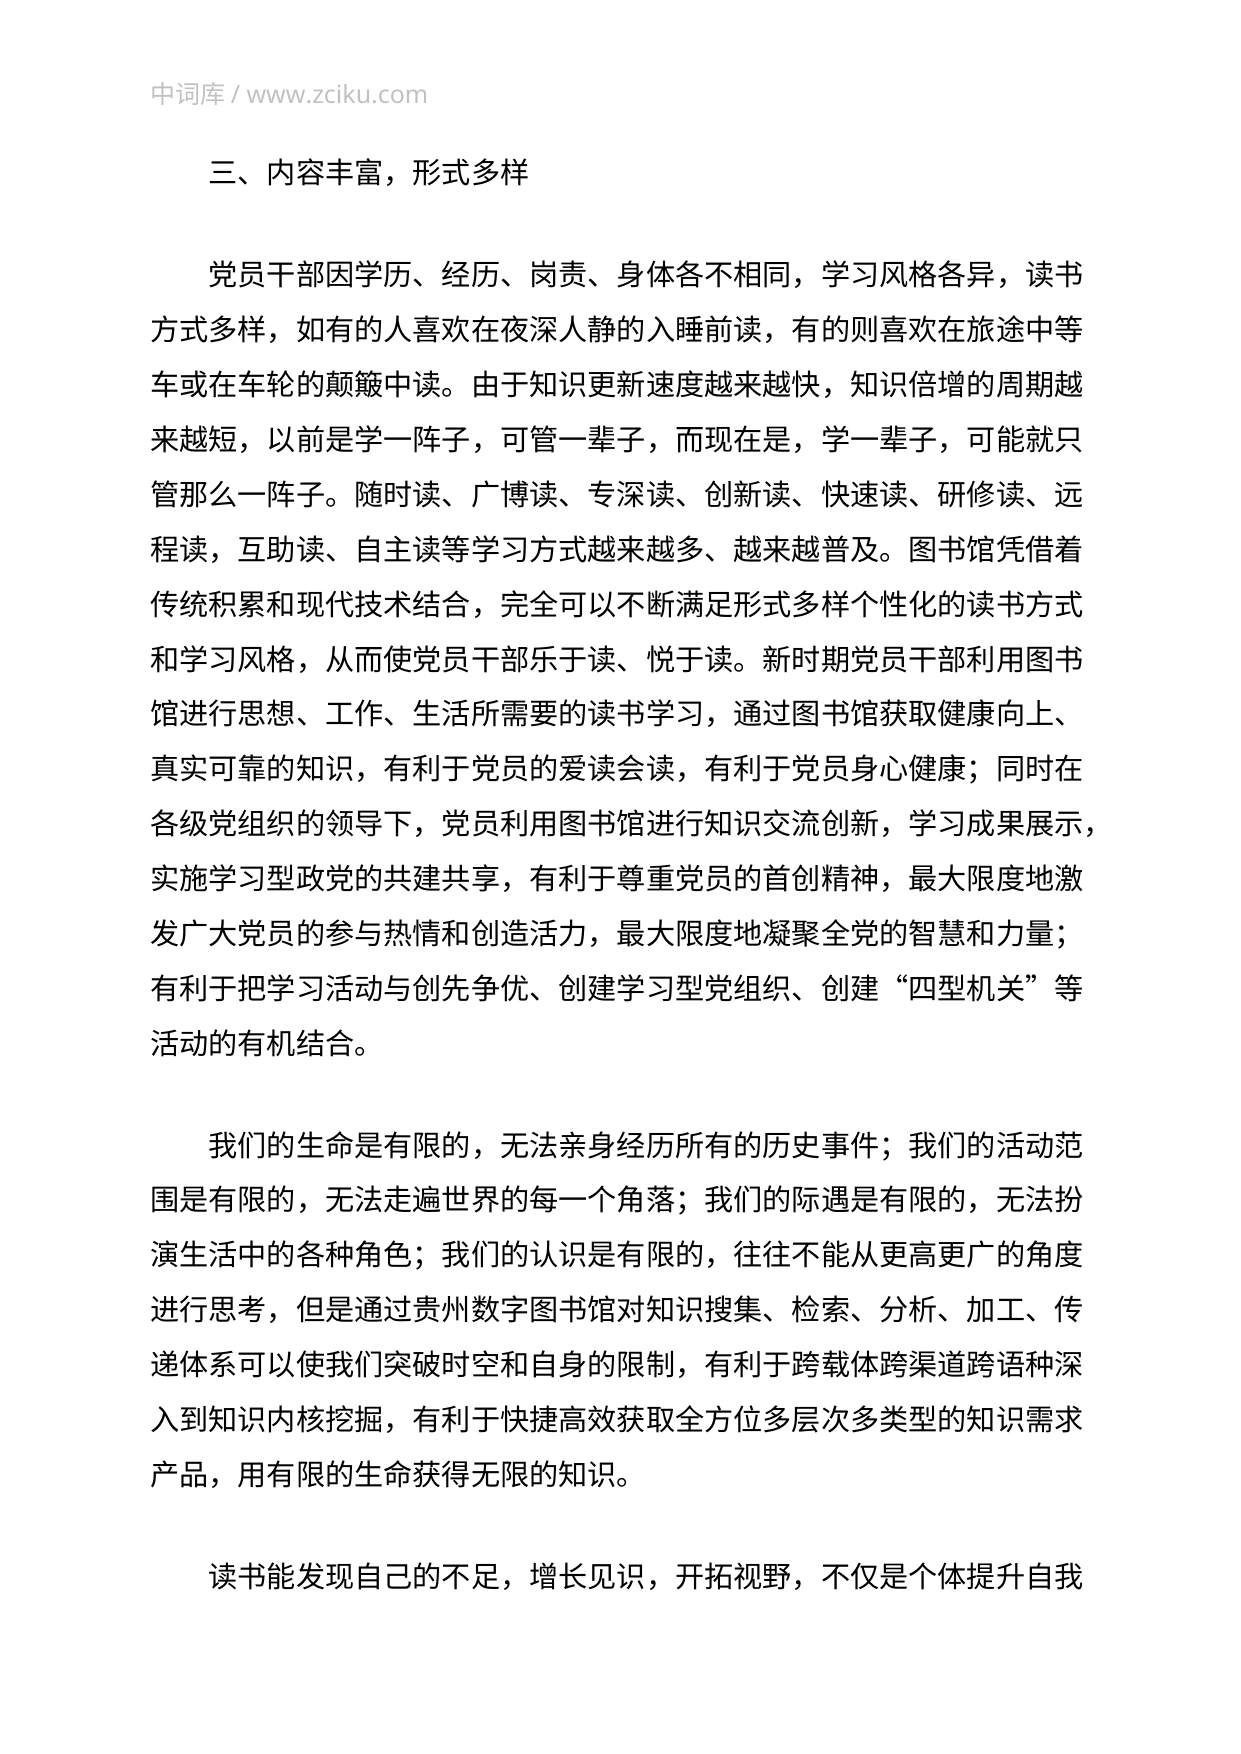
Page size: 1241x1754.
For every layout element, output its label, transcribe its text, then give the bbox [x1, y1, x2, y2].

text 党员干部因学历、经历、岗责、身体各不相同，学习风格各异，读书方式多样，如有的人喜欢在夜深人静的入睡前读，有的则喜欢在旅途中等车或在车轮的颠簸中读。由于知识更新速度越来越快，知识倍增的周期越来越短，以前是学一阵子，可管一辈子，而现在是，学一辈子，可能就只管那么一阵子。随时读、广博读、专深读、创新读、快速读、研修读、远程读，互助读、自主读等学习方式越来越多、越来越普及。图书馆凭借着传统积累和现代技术结合，完全可以不断满足形式多样个性化的读书方式和学习风格，从而使党员干部乐于读、悦于读。新时期党员干部利用图书馆进行思想、工作、生活所需要的读书学习，通过图书馆获取健康向上、真实可靠的知识，有利于党员的爱读会读，有利于党员身心健康；同时在各级党组织的领导下，党员利用图书馆进行知识交流创新，学习成果展示，实施学习型政党的共建共享，有利于尊重党员的首创精神，最大限度地激发广大党员的参与热情和创造活力，最大限度地凝聚全党的智慧和力量；有利于把学习活动与创先争优、创建学习型党组织、创建“四型机关”等活动的有机结合。 [150, 252, 1090, 1063]
text 三、内容丰富，形式多样 [150, 150, 1090, 192]
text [150, 1553, 1090, 1596]
text 我们的生命是有限的，无法亲身经历所有的历史事件；我们的活动范围是有限的，无法走遍世界的每一个角落；我们的际遇是有限的，无法扮演生活中的各种角色；我们的认识是有限的，往往不能从更高更广的角度进行思考，但是通过贵州数字图书馆对知识搜集、检索、分析、加工、传递体系可以使我们突破时空和自身的限制，有利于跨载体跨渠道跨语种深入到知识内核挖掘，有利于快捷高效获取全方位多层次多类型的知识需求产品，用有限的生命获得无限的知识。 [150, 1122, 1090, 1494]
